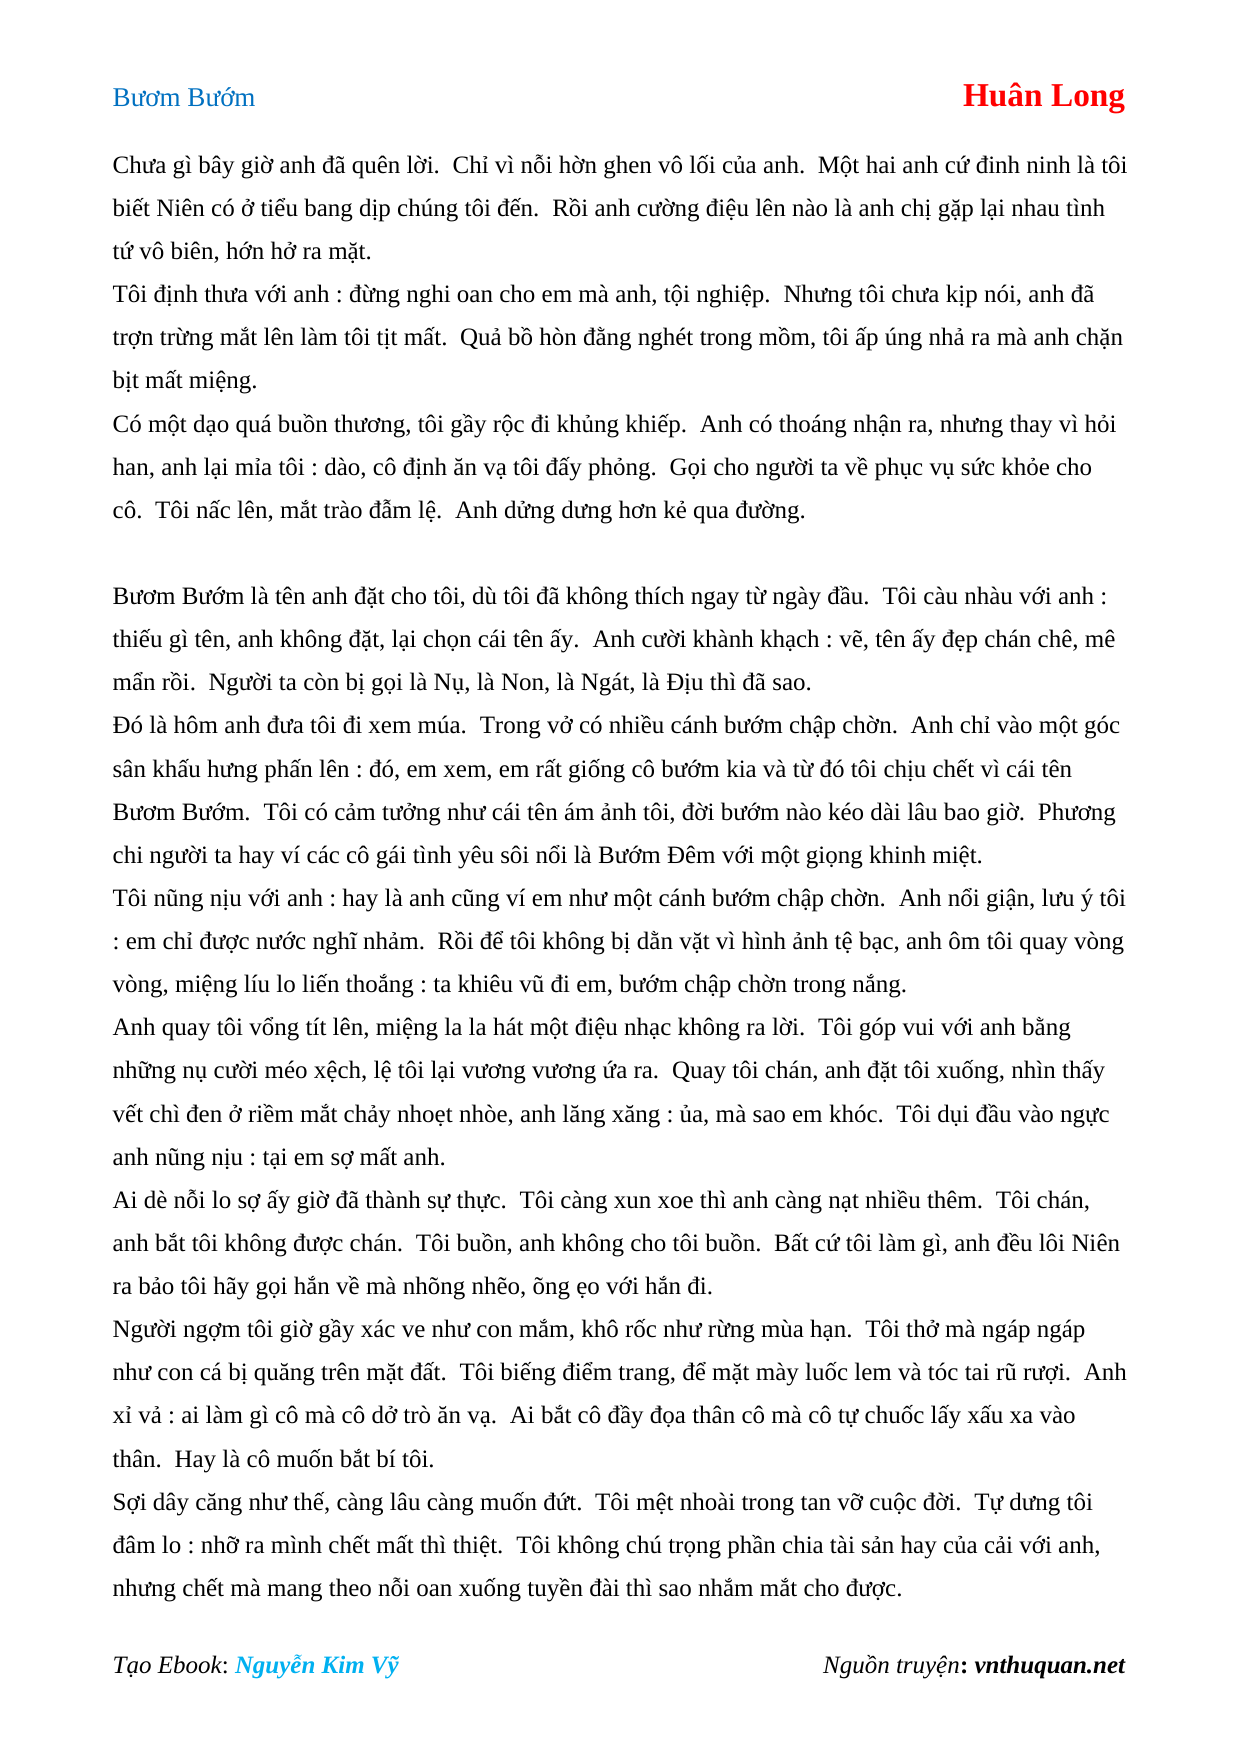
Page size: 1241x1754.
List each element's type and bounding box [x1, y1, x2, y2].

text [112, 150, 1128, 1602]
